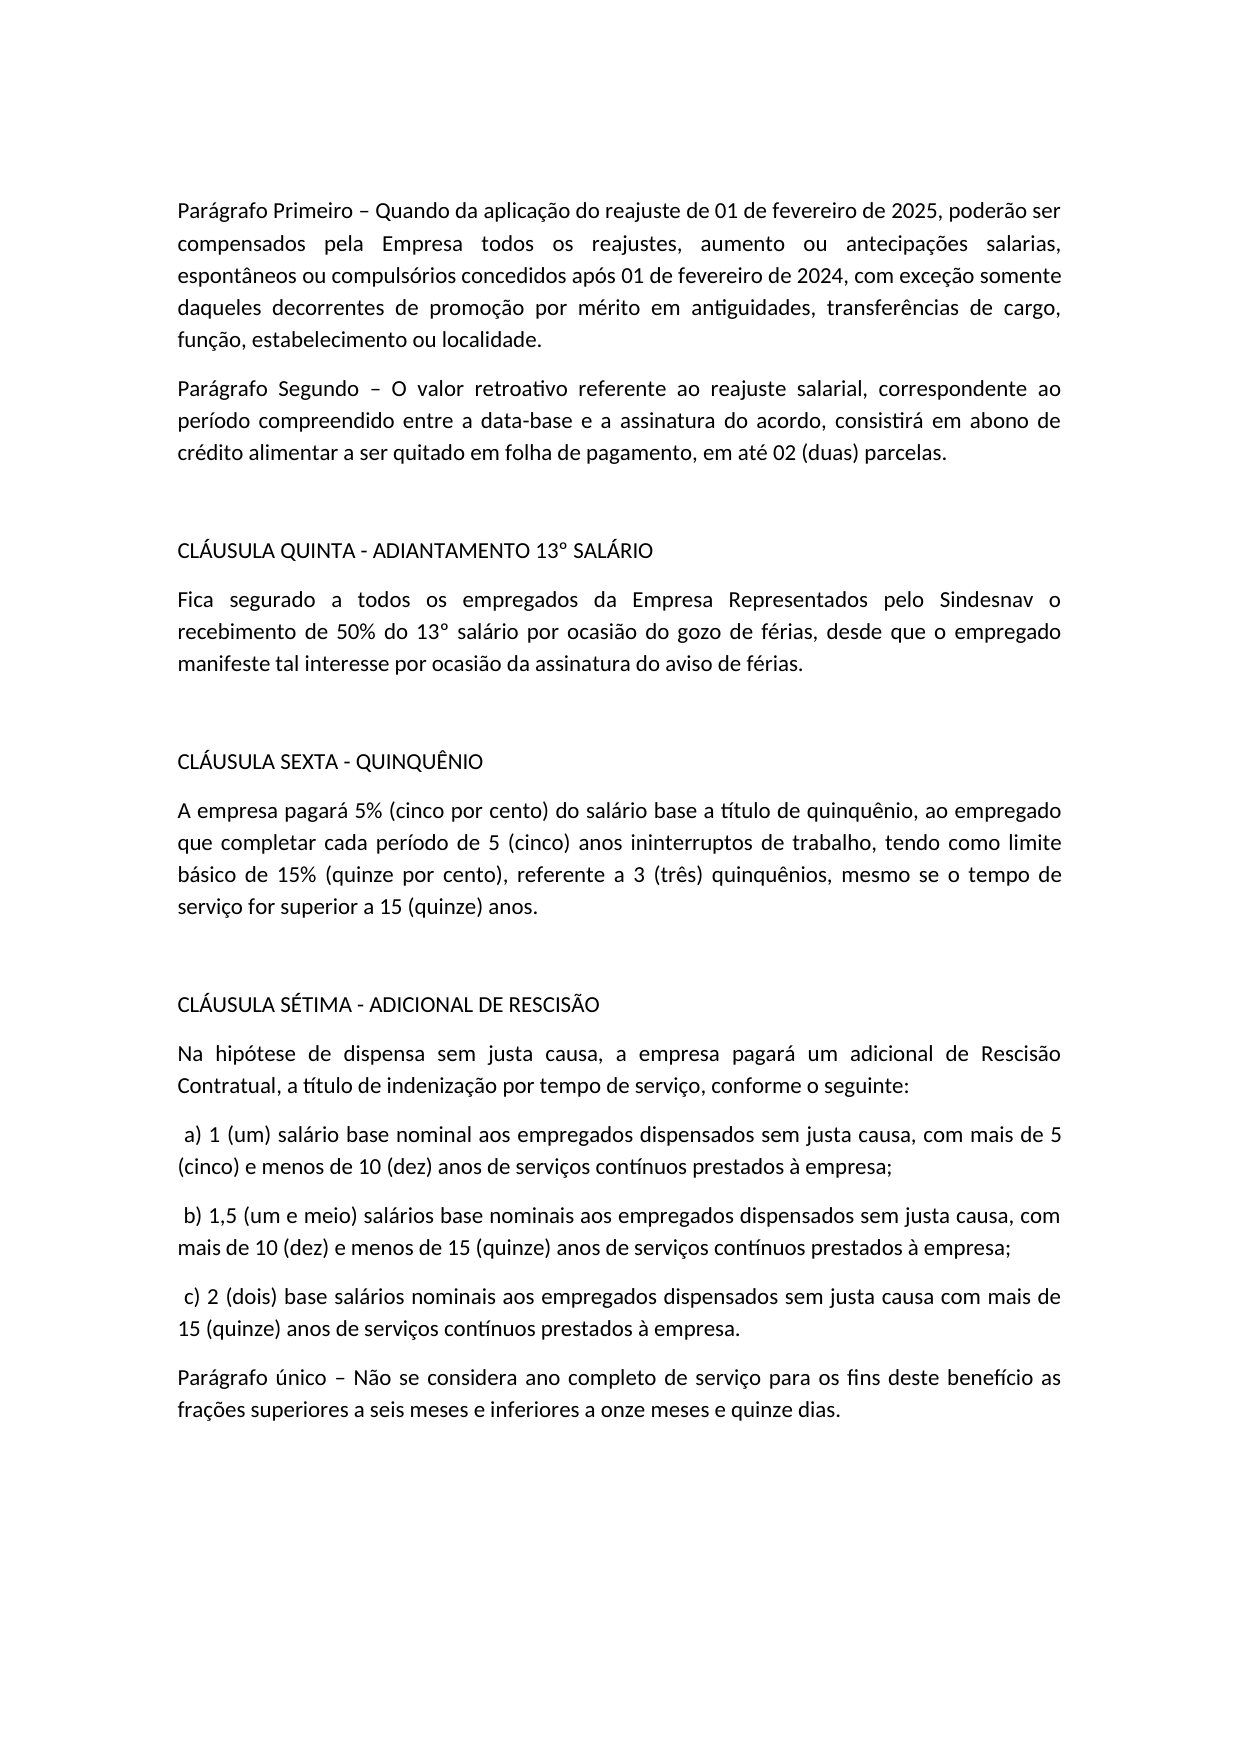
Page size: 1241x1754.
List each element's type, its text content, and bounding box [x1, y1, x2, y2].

text CLÁUSULA QUINTA - ADIANTAMENTO 13º SALÁRIO [177, 536, 1063, 564]
text A empresa pagará 5% (cinco por cento) do salário base a título de quinquênio, ao empregado que completar cada período de 5 (cinco) anos ininterruptos de trabalho, tendo como limite básico de 15% (quinze por cento), referente a 3 (três) quinquênios, mesmo se o tempo de serviço for superior a 15 (quinze) anos. [177, 796, 1063, 921]
text Parágrafo Segundo – O valor retroativo referente ao reajuste salarial, correspondente ao período compreendido entre a data-base e a assinatura do acordo, consistirá em abono de crédito alimentar a ser quitado em folha de pagamento, em até 02 (duas) parcelas. [177, 374, 1063, 466]
text b) 1,5 (um e meio) salários base nominais aos empregados dispensados sem justa causa, com mais de 10 (dez) e menos de 15 (quinze) anos de serviços contínuos prestados à empresa; [177, 1201, 1063, 1261]
text Parágrafo único – Não se considera ano completo de serviço para os fins deste benefício as frações superiores a seis meses e inferiores a onze meses e quinze dias. [177, 1363, 1063, 1423]
text Fica segurado a todos os empregados da Empresa Representados pelo Sindesnav o recebimento de 50% do 13º salário por ocasião do gozo de férias, desde que o empregado manifeste tal interesse por ocasião da assinatura do aviso de férias. [177, 585, 1063, 677]
text CLÁUSULA SÉTIMA - ADICIONAL DE RESCISÃO [177, 990, 1063, 1018]
text CLÁUSULA SEXTA - QUINQUÊNIO [177, 747, 1063, 775]
text Parágrafo Primeiro – Quando da aplicação do reajuste de 01 de fevereiro de 2025, poderão ser compensados pela Empresa todos os reajustes, aumento ou antecipações salarias, espontâneos ou compulsórios concedidos após 01 de fevereiro de 2024, com exceção somente daqueles decorrentes de promoção por mérito em antiguidades, transferências de cargo, função, estabelecimento ou localidade. [177, 196, 1063, 353]
text Na hipótese de dispensa sem justa causa, a empresa pagará um adicional de Rescisão Contratual, a título de indenização por tempo de serviço, conforme o seguinte: [177, 1039, 1063, 1099]
text a) 1 (um) salário base nominal aos empregados dispensados sem justa causa, com mais de 5 (cinco) e menos de 10 (dez) anos de serviços contínuos prestados à empresa; [177, 1120, 1063, 1180]
text c) 2 (dois) base salários nominais aos empregados dispensados sem justa causa com mais de 15 (quinze) anos de serviços contínuos prestados à empresa. [177, 1282, 1063, 1342]
